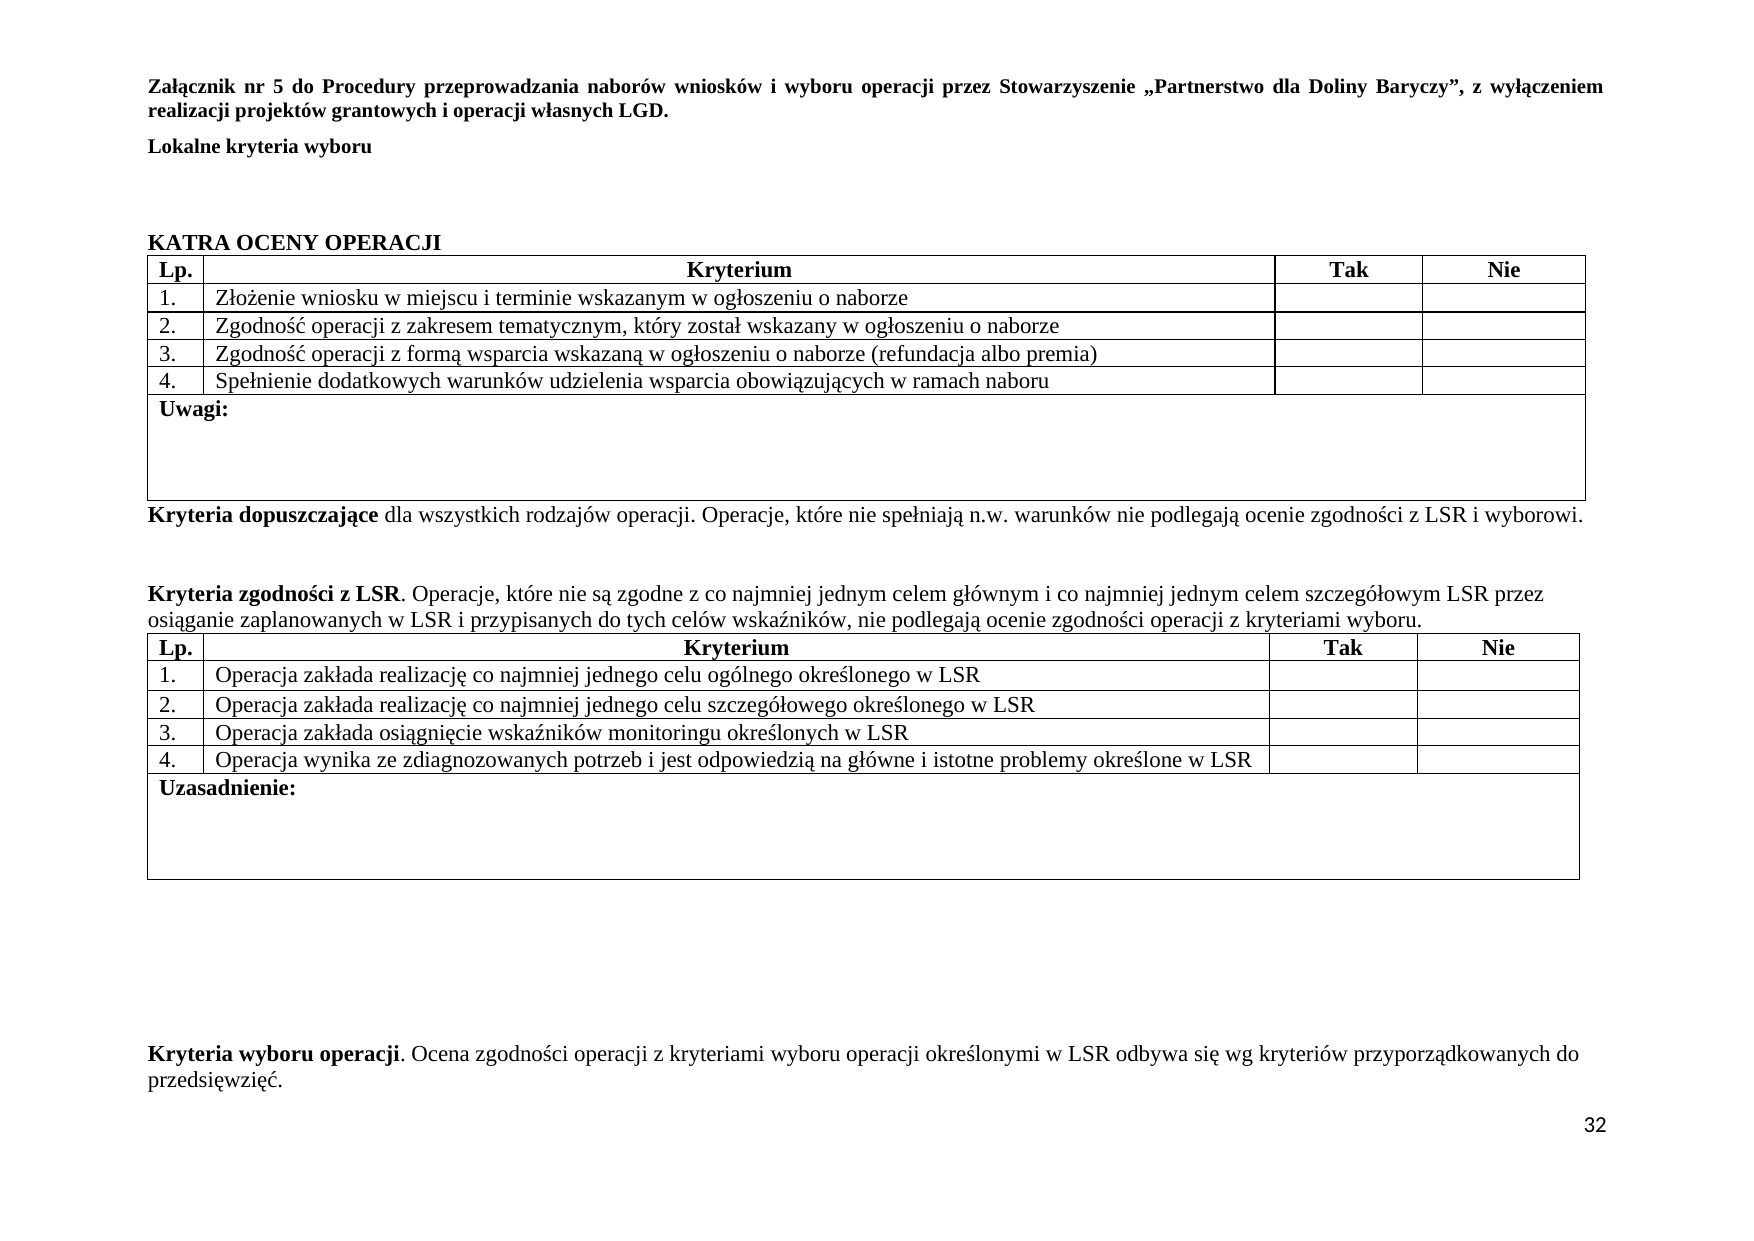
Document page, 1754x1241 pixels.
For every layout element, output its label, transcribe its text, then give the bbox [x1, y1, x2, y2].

table_cell [1270, 661, 1417, 690]
table_header Lp. [148, 256, 203, 283]
table_cell 1. [148, 661, 203, 690]
table_cell Operacja zakłada realizację co najmniej jednego celu ogólnego określonego w LSR [204, 661, 1269, 690]
table_cell [1270, 746, 1417, 772]
table_cell 2. [148, 691, 203, 718]
table_cell [1423, 284, 1585, 311]
table_cell Uwagi: [148, 395, 1585, 500]
table_cell Operacja zakłada osiągnięcie wskaźników monitoringu określonych w LSR [204, 719, 1269, 745]
table_cell Spełnienie dodatkowych warunków udzielenia wsparcia obowiązujących w ramach naboru [204, 367, 1274, 394]
text Kryteria zgodności z LSR. Operacje, które nie są zgodne z co najmniej jednym celem głównym i co najmniej jednym celem szczegółowym LSR przez osiąganie zaplanowanych w LSR i przypisanych do tych celów wskaźników, nie podlegają ocenie zgodności operacji z kryteriami wyboru. [148, 580, 1606, 633]
table_cell 2. [148, 313, 203, 339]
table_cell 3. [148, 719, 203, 745]
table_cell [1418, 661, 1579, 690]
table_cell [1418, 691, 1579, 718]
table_cell Zgodność operacji z formą wsparcia wskazaną w ogłoszeniu o naborze (refundacja albo premia) [204, 340, 1274, 366]
table_cell [1423, 367, 1585, 394]
table_cell [1418, 719, 1579, 745]
table_cell [1276, 313, 1422, 339]
table_header Kryterium [204, 634, 1269, 660]
table_header Tak [1270, 634, 1417, 660]
text Kryteria wyboru operacji. Ocena zgodności operacji z kryteriami wyboru operacji określonymi w LSR odbywa się wg kryteriów przyporządkowanych do przedsięwzięć. [148, 1040, 1606, 1092]
table_header Nie [1423, 256, 1585, 283]
table_cell Operacja wynika ze zdiagnozowanych potrzeb i jest odpowiedzią na główne i istotne problemy określone w LSR [204, 746, 1269, 772]
table_cell 3. [148, 340, 203, 366]
table_cell [1423, 340, 1585, 366]
table_cell [1276, 340, 1422, 366]
table_cell [1418, 746, 1579, 772]
text Kryteria dopuszczające dla wszystkich rodzajów operacji. Operacje, które nie spełniają n.w. warunków nie podlegają ocenie zgodności z LSR i wyborowi. [148, 501, 1606, 527]
table_cell [1270, 719, 1417, 745]
table_header Kryterium [204, 256, 1274, 283]
table_cell [1276, 367, 1422, 394]
table_cell 4. [148, 746, 203, 772]
table_cell Uzasadnienie: [148, 774, 1579, 879]
table_cell 4. [148, 367, 203, 394]
text KATRA OCENY OPERACJI [148, 229, 1606, 255]
table_header Tak [1276, 256, 1422, 283]
table_cell [1423, 313, 1585, 339]
table_cell Zgodność operacji z zakresem tematycznym, który został wskazany w ogłoszeniu o naborze [204, 313, 1274, 339]
table_header Lp. [148, 634, 203, 660]
table_cell Operacja zakłada realizację co najmniej jednego celu szczegółowego określonego w LSR [204, 691, 1269, 718]
table_cell [1270, 691, 1417, 718]
table_header Nie [1418, 634, 1579, 660]
table_cell Złożenie wniosku w miejscu i terminie wskazanym w ogłoszeniu o naborze [204, 284, 1274, 311]
table_cell [1276, 284, 1422, 311]
table_cell 1. [148, 284, 203, 311]
